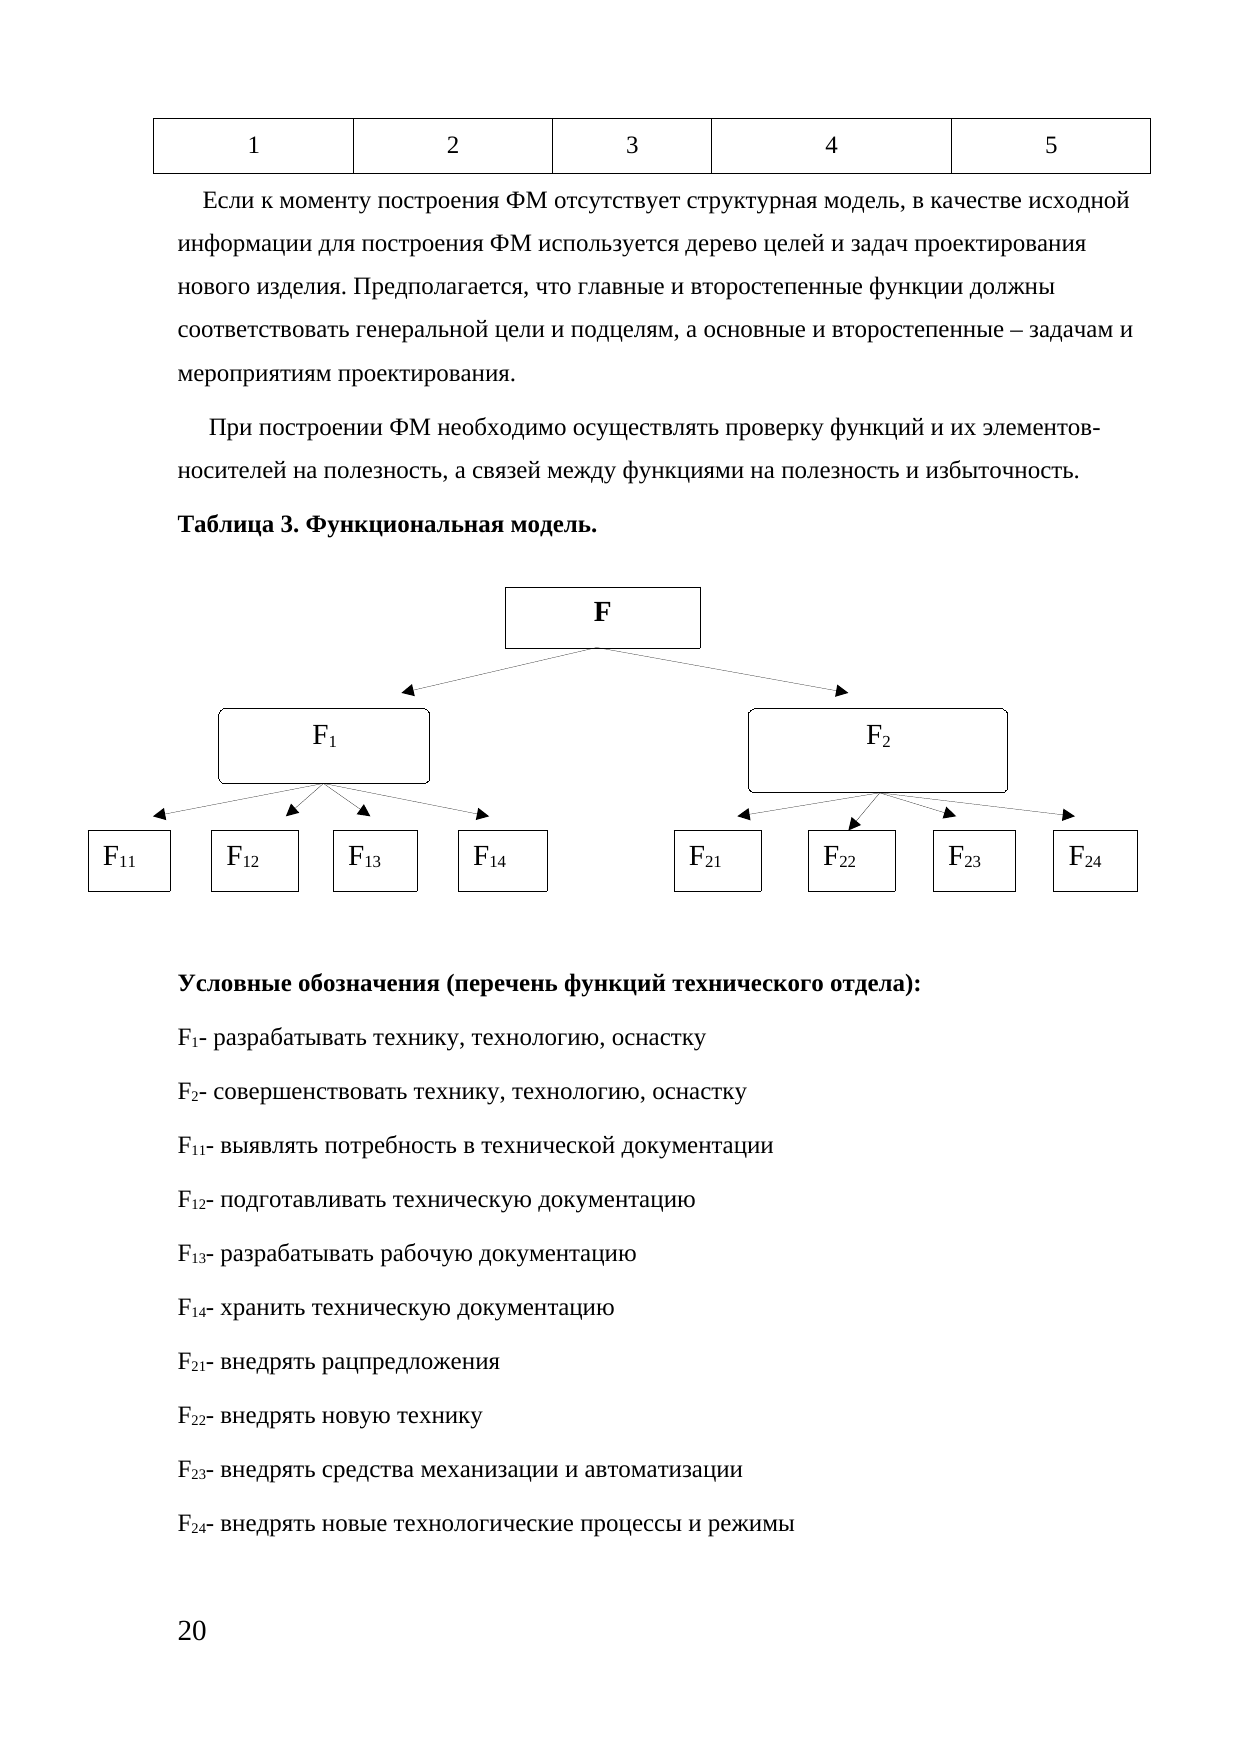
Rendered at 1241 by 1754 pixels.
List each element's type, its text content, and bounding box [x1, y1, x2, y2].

table_cell 4 [712, 119, 951, 173]
text F23- внедрять средства механизации и автоматизации [177, 1454, 1152, 1483]
table_cell 3 [553, 119, 711, 173]
text F11- выявлять потребность в технической документации [177, 1130, 1152, 1158]
text F1- разрабатывать технику, технологию, оснастку [177, 1022, 1152, 1050]
text При построении ФМ необходимо осуществлять проверку функций и их элементов-носителей на полезность, а связей между функциями на полезность и избыточность. [177, 412, 1152, 483]
text F13- разрабатывать рабочую документацию [177, 1238, 1152, 1267]
text F12- подготавливать техническую документацию [177, 1184, 1152, 1213]
text Таблица 3. Функциональная модель. [177, 509, 1152, 538]
text Условные обозначения (перечень функций технического отдела): [177, 968, 1152, 996]
table_cell 1 [154, 119, 353, 173]
text F22- внедрять новую технику [177, 1400, 1152, 1429]
text F24- внедрять новые технологические процессы и режимы [177, 1508, 1152, 1537]
table_cell 5 [952, 119, 1150, 173]
text F21- внедрять рацпредложения [177, 1346, 1152, 1375]
table_cell 2 [354, 119, 552, 173]
text F2- совершенствовать технику, технологию, оснастку [177, 1076, 1152, 1104]
text F14- хранить техническую документацию [177, 1292, 1152, 1321]
text Если к моменту построения ФМ отсутствует структурная модель, в качестве исходной информации для построения ФМ используется дерево целей и задач проектирования нового изделия. Предполагается, что главные и второстепенные функции должны соответствовать генеральной цели и подцелям, а основные и второстепенные – задачам и мероприятиям проектирования. [177, 185, 1152, 386]
